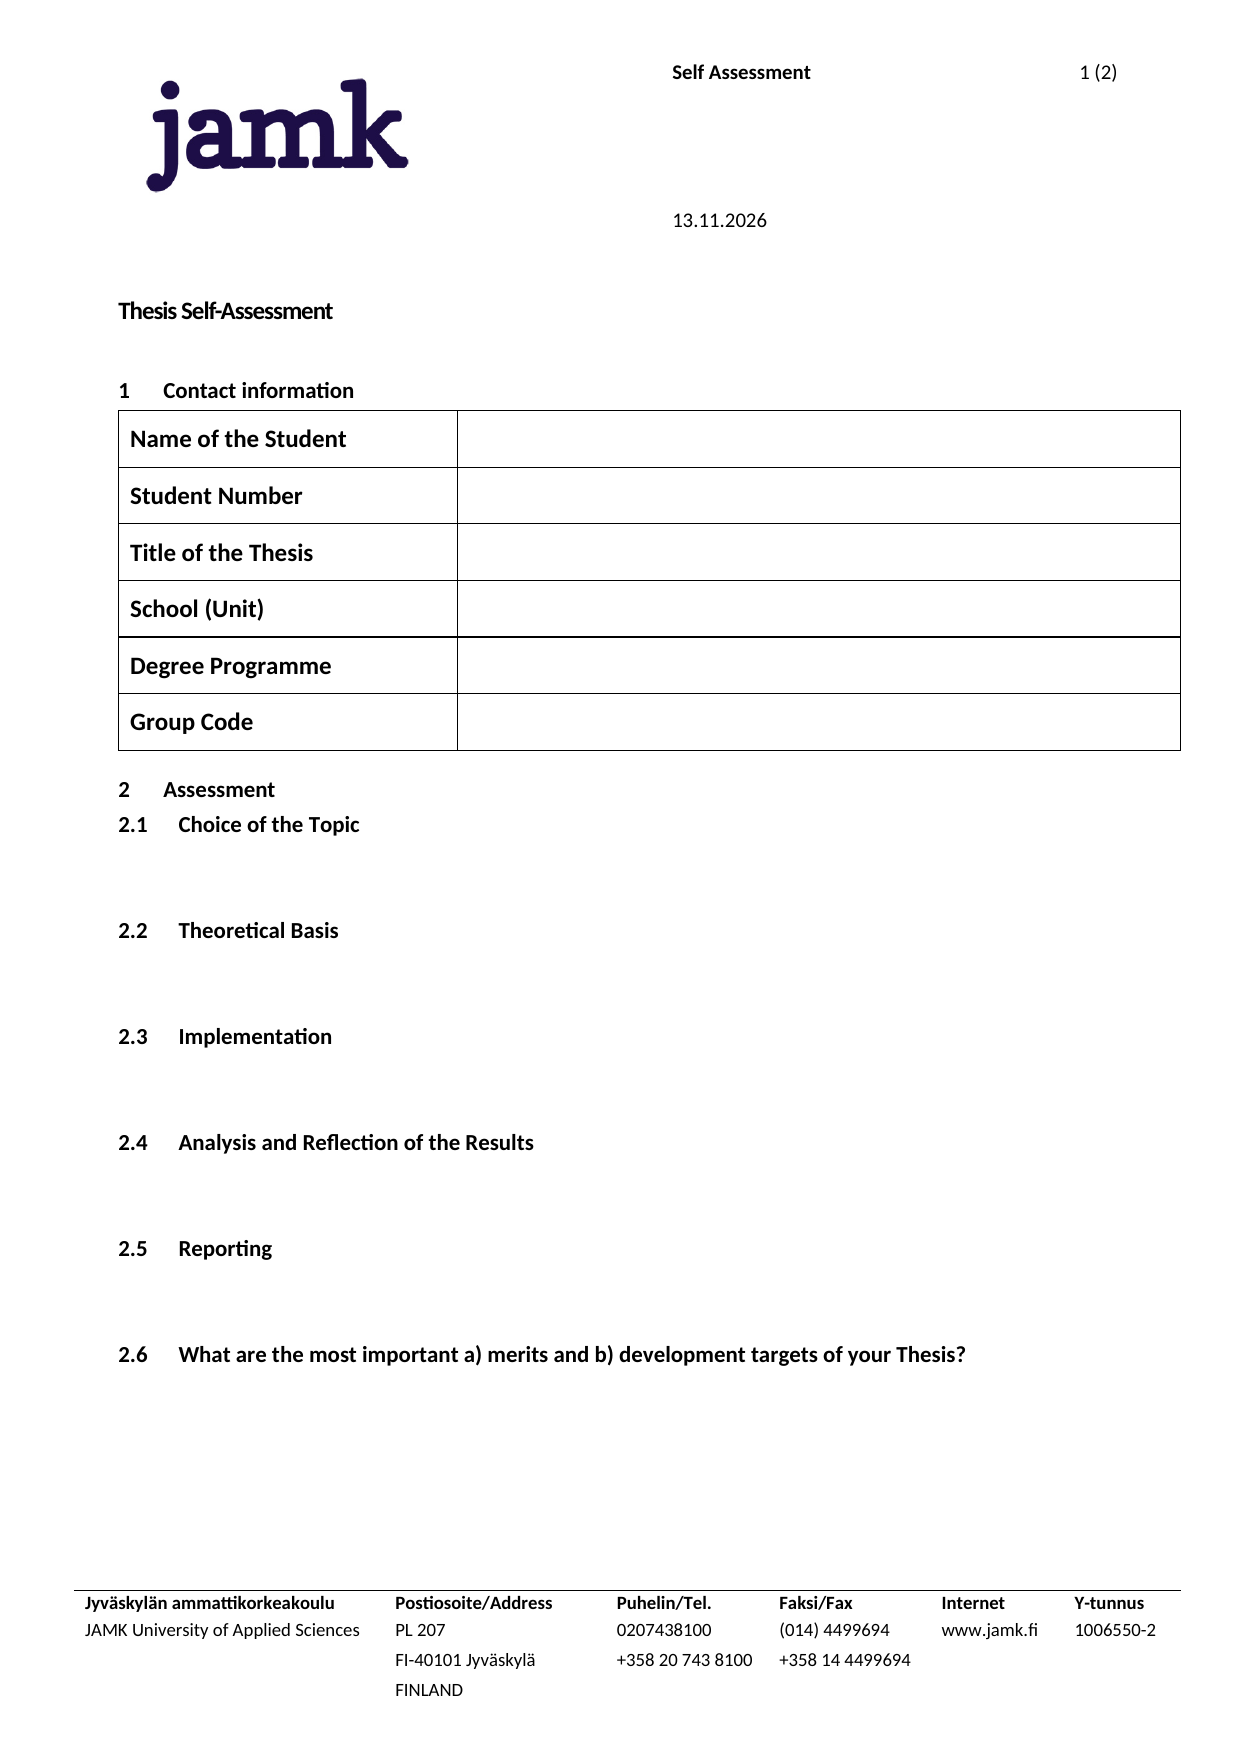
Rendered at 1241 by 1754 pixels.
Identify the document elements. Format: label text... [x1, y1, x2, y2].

table_cell [458, 638, 1180, 693]
subtitle Analysis and Reflection of the Results [118, 1128, 1181, 1156]
table_cell [458, 468, 1180, 523]
table_header [458, 411, 1180, 467]
subtitle Contact information [118, 376, 1181, 404]
subtitle What are the most important a) merits and b) development targets of your Thesis? [118, 1340, 1181, 1368]
table_cell [458, 524, 1180, 580]
picture [129, 59, 425, 207]
subtitle Theoretical Basis [118, 916, 1181, 944]
table_cell Student Number [119, 468, 457, 523]
subtitle Choice of the Topic [118, 810, 1181, 838]
subtitle Assessment [118, 776, 1181, 803]
subtitle Reporting [118, 1234, 1181, 1262]
table_cell School (Unit) [119, 581, 457, 636]
table_header Name of the Student [119, 411, 457, 467]
table_cell [458, 694, 1180, 749]
table_cell Group Code [119, 694, 457, 749]
table_cell Title of the Thesis [119, 524, 457, 580]
table_cell Degree Programme [119, 638, 457, 693]
title Thesis Self-Assessment [118, 295, 1181, 326]
subtitle Implementation [118, 1022, 1181, 1050]
table_cell [458, 581, 1180, 636]
